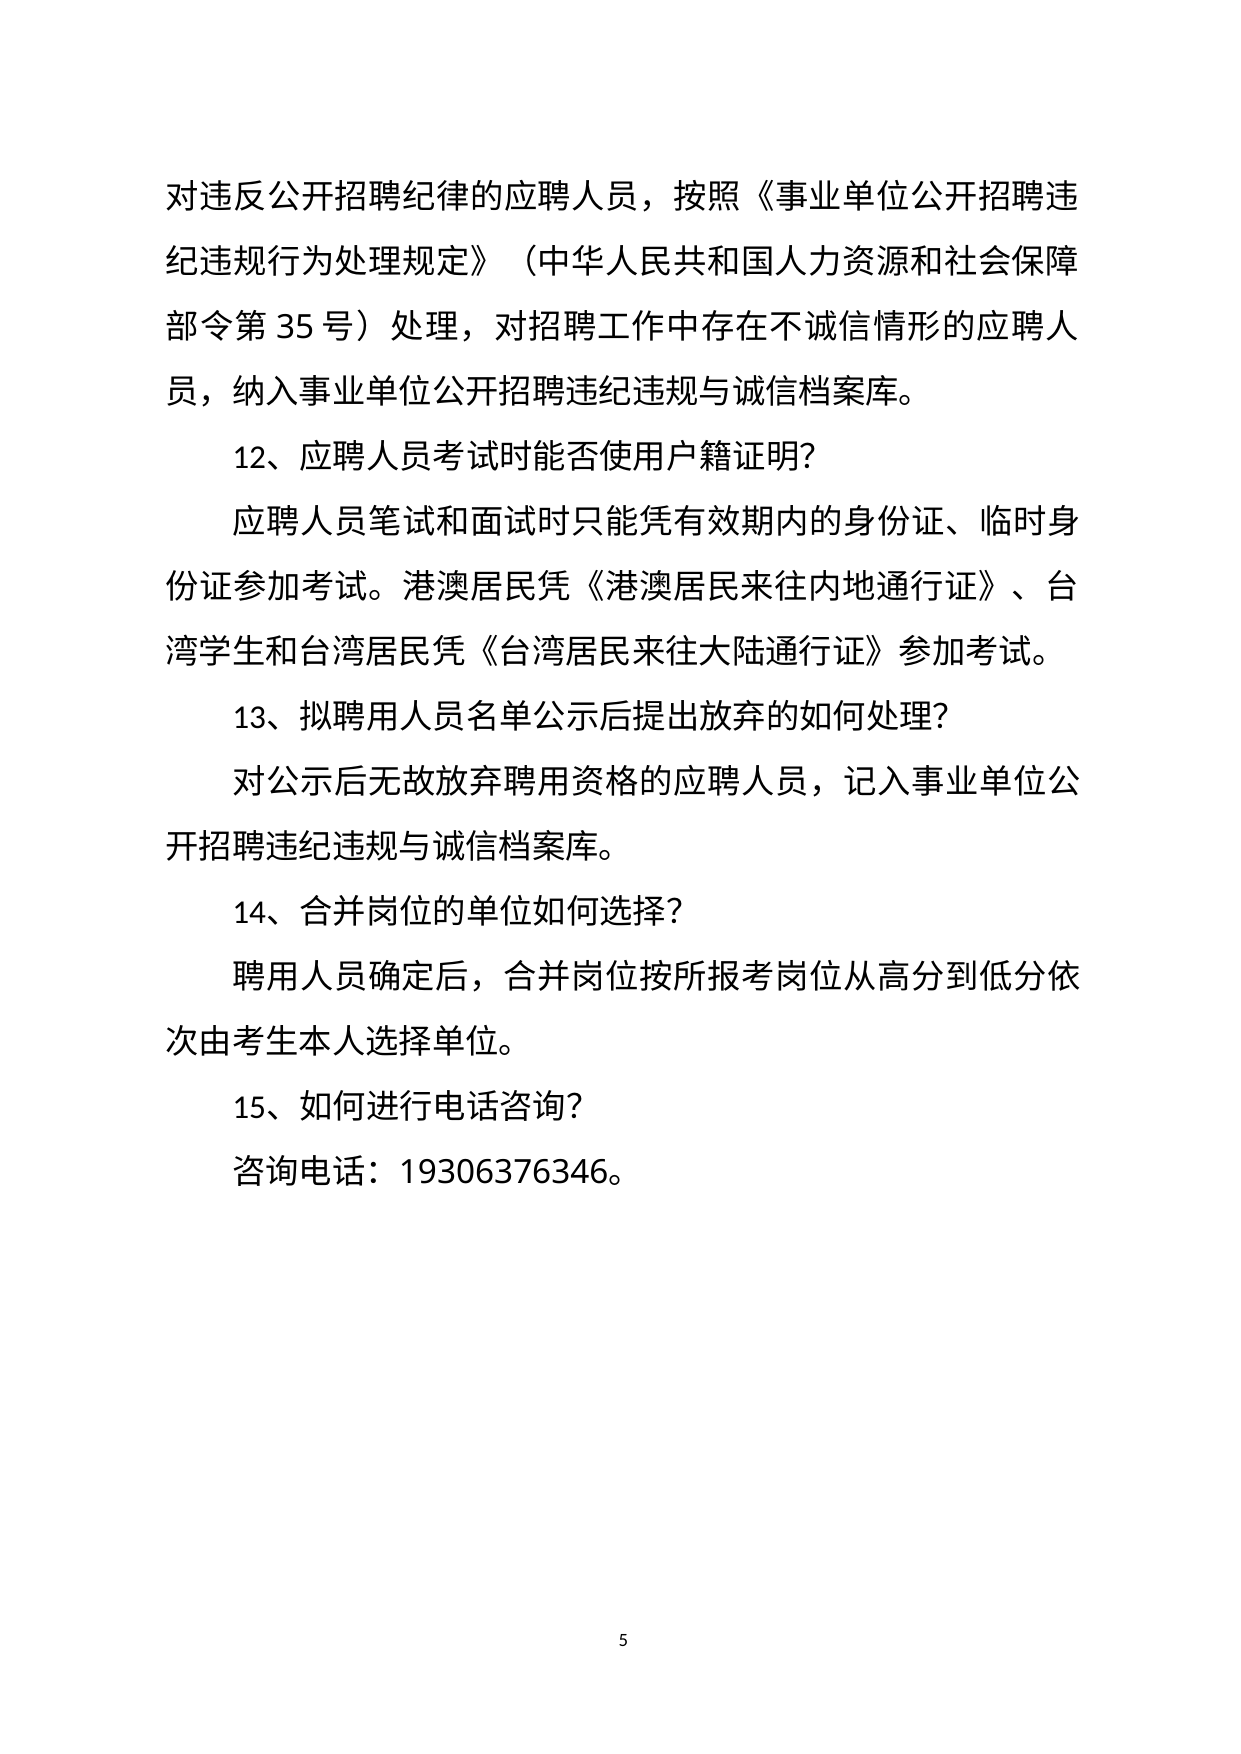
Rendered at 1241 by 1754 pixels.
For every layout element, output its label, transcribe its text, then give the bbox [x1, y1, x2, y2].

text 聘用人员确定后，合并岗位按所报考岗位从高分到低分依次由考生本人选择单位。 [165, 942, 1081, 1072]
text 14、合并岗位的单位如何选择？ [165, 877, 1081, 942]
text 咨询电话：19306376346。 [165, 1137, 1081, 1202]
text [165, 162, 1081, 422]
text 13、拟聘用人员名单公示后提出放弃的如何处理？ [165, 682, 1081, 747]
text 应聘人员笔试和面试时只能凭有效期内的身份证、临时身份证参加考试。港澳居民凭《港澳居民来往内地通行证》、台湾学生和台湾居民凭《台湾居民来往大陆通行证》参加考试。 [165, 487, 1081, 682]
text 对公示后无故放弃聘用资格的应聘人员，记入事业单位公开招聘违纪违规与诚信档案库。 [165, 747, 1081, 877]
text 15、如何进行电话咨询？ [165, 1072, 1081, 1137]
text 12、应聘人员考试时能否使用户籍证明？ [165, 422, 1081, 487]
